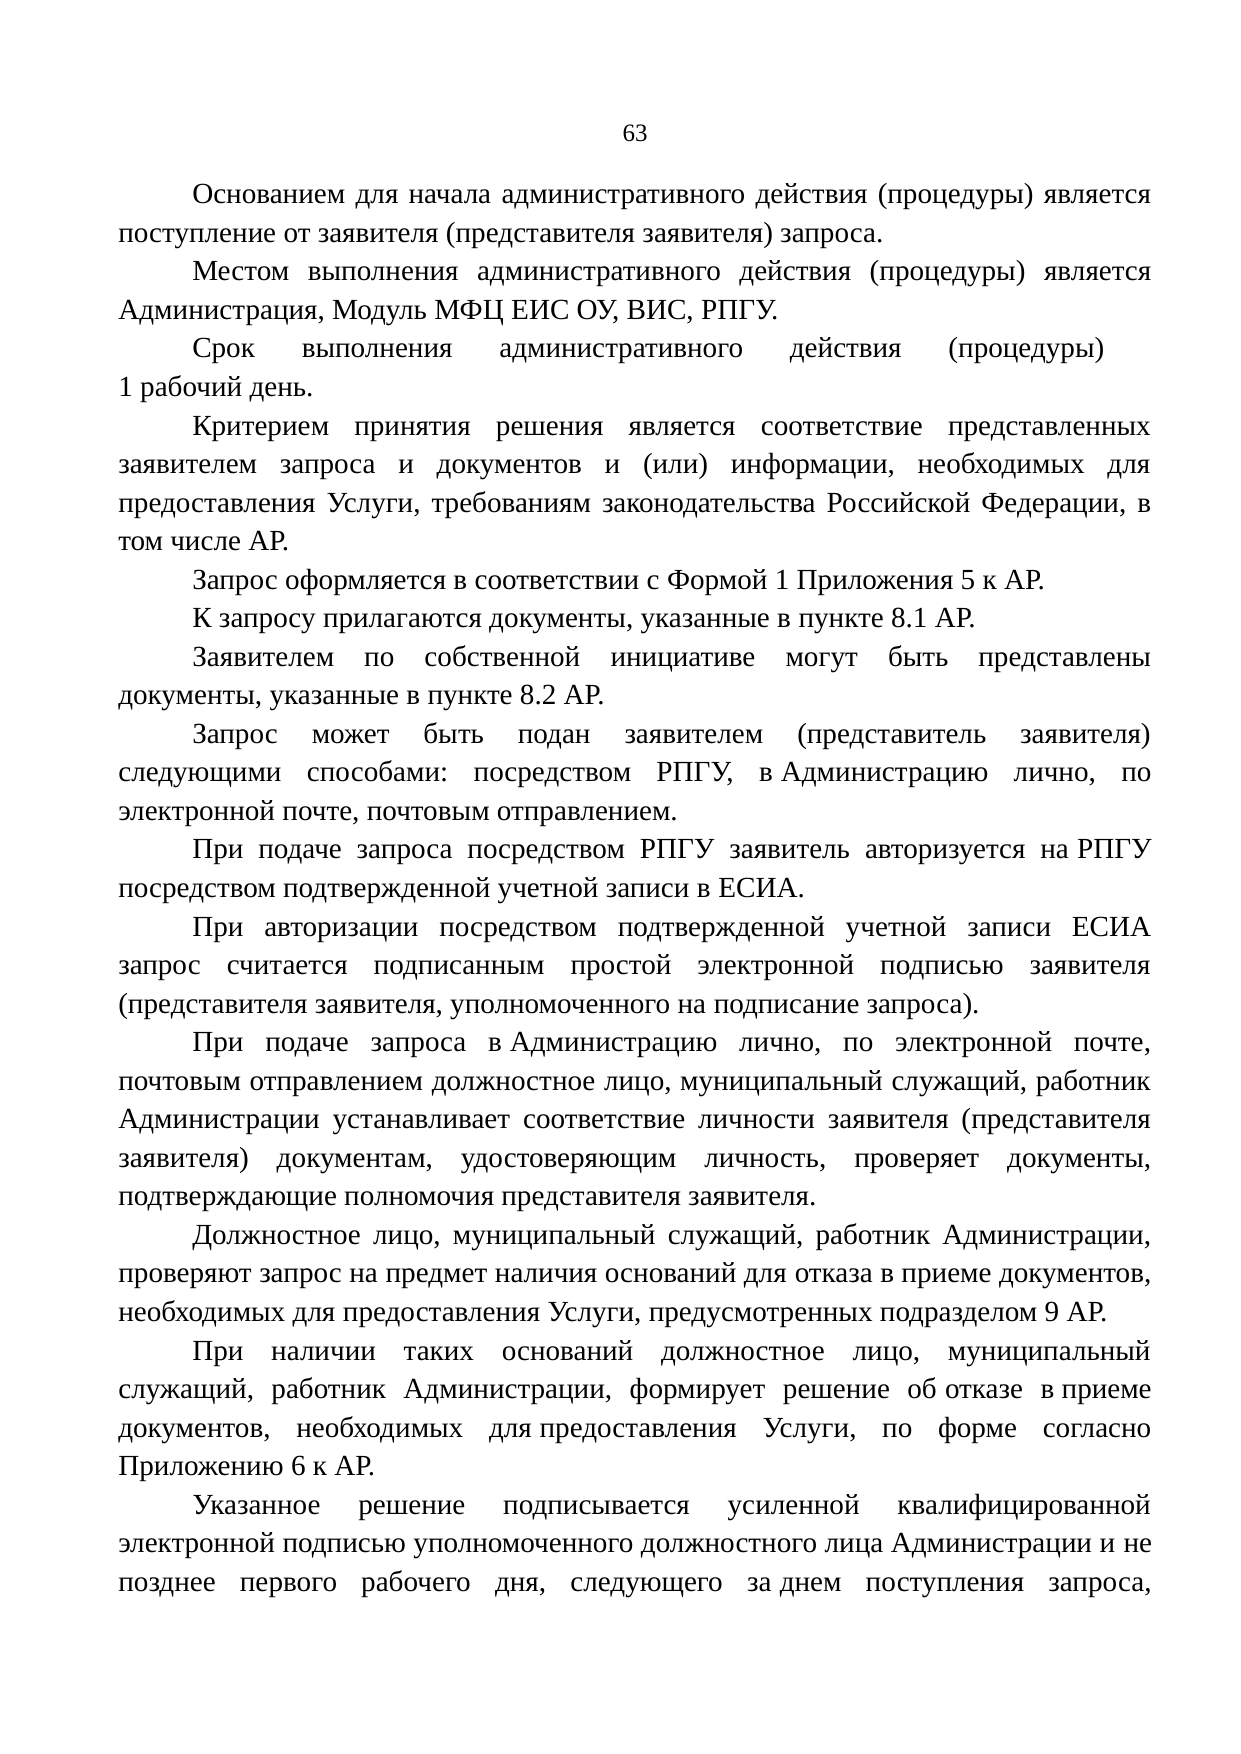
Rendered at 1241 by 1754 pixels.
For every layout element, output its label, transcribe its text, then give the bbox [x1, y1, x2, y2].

text Заявителем по собственной инициативе могут быть представлены документы, указанные в пункте 8.2 АР. [118, 639, 1152, 711]
text Должностное лицо, муниципальный служащий, работник Администрации, проверяют запрос на предмет наличия оснований для отказа в приеме документов, необходимых для предоставления Услуги, предусмотренных подразделом 9 АР. [118, 1217, 1152, 1328]
text Основанием для начала административного действия (процедуры) является поступление от заявителя (представителя заявителя) запроса. [118, 176, 1152, 248]
text При подаче запроса посредством РПГУ заявитель авторизуется на РПГУ посредством подтвержденной учетной записи в ЕСИА. [118, 832, 1152, 904]
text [118, 1487, 1152, 1597]
text При подаче запроса в Администрацию лично, по электронной почте, почтовым отправлением должностное лицо, муниципальный служащий, работник Администрации устанавливает соответствие личности заявителя (представителя заявителя) документам, удостоверяющим личность, проверяет документы, подтверждающие полномочия представителя заявителя. [118, 1024, 1152, 1212]
text При наличии таких оснований должностное лицо, муниципальный служащий, работник Администрации, формирует решение об отказе в приеме документов, необходимых для предоставления Услуги, по форме согласно Приложению 6 к АР. [118, 1333, 1152, 1482]
text Критерием принятия решения является соответствие представленных заявителем запроса и документов и (или) информации, необходимых для предоставления Услуги, требованиям законодательства Российской Федерации, в том числе АР. [118, 408, 1152, 557]
text К запросу прилагаются документы, указанные в пункте 8.1 АР. [118, 600, 1152, 634]
text Запрос может быть подан заявителем (представитель заявителя) следующими способами: посредством РПГУ, в Администрацию лично, по электронной почте, почтовым отправлением. [118, 716, 1152, 827]
text Срок выполнения административного действия (процедуры) 1 рабочий день. [118, 331, 1152, 403]
text Запрос оформляется в соответствии с Формой 1 Приложения 5 к АР. [118, 562, 1152, 595]
text При авторизации посредством подтвержденной учетной записи ЕСИА запрос считается подписанным простой электронной подписью заявителя (представителя заявителя, уполномоченного на подписание запроса). [118, 909, 1152, 1019]
text Местом выполнения административного действия (процедуры) является Администрация, Модуль МФЦ ЕИС ОУ, ВИС, РПГУ. [118, 253, 1152, 326]
